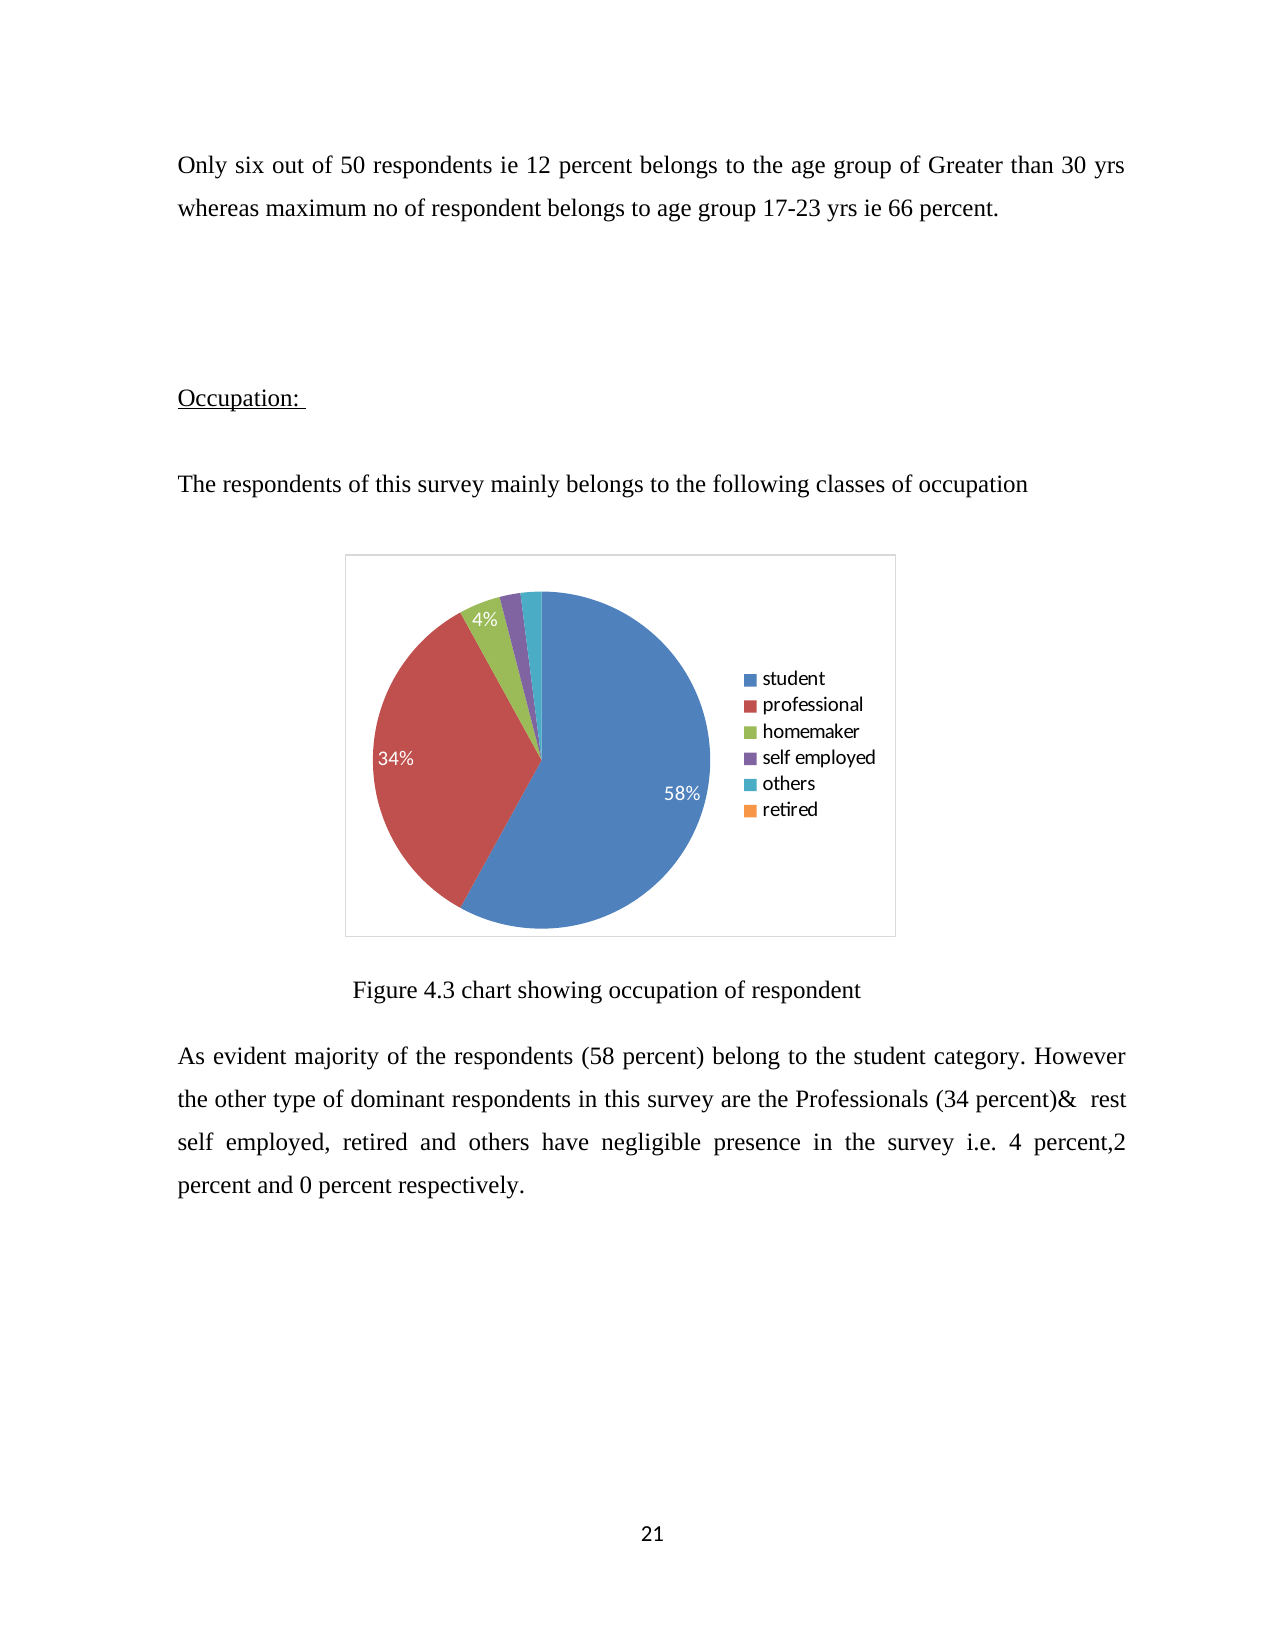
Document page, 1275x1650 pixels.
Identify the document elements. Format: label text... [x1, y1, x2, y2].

text Occupation: [177, 383, 1127, 412]
text As evident majority of the respondents (58 percent) belong to the student category. However the other type of dominant respondents in this survey are the Professionals (34 percent)& rest self employed, retired and others have negligible presence in the survey i.e. 4 percent,2 percent and 0 percent respectively. [177, 1041, 1127, 1199]
text Only six out of 50 respondents ie 12 percent belongs to the age group of Greater than 30 yrs whereas maximum no of respondent belongs to age group 17-23 yrs ie 66 percent. [177, 150, 1127, 222]
text The respondents of this survey mainly belongs to the following classes of occupation [177, 469, 1127, 498]
text Figure 4.3 chart showing occupation of respondent [177, 975, 1127, 1003]
